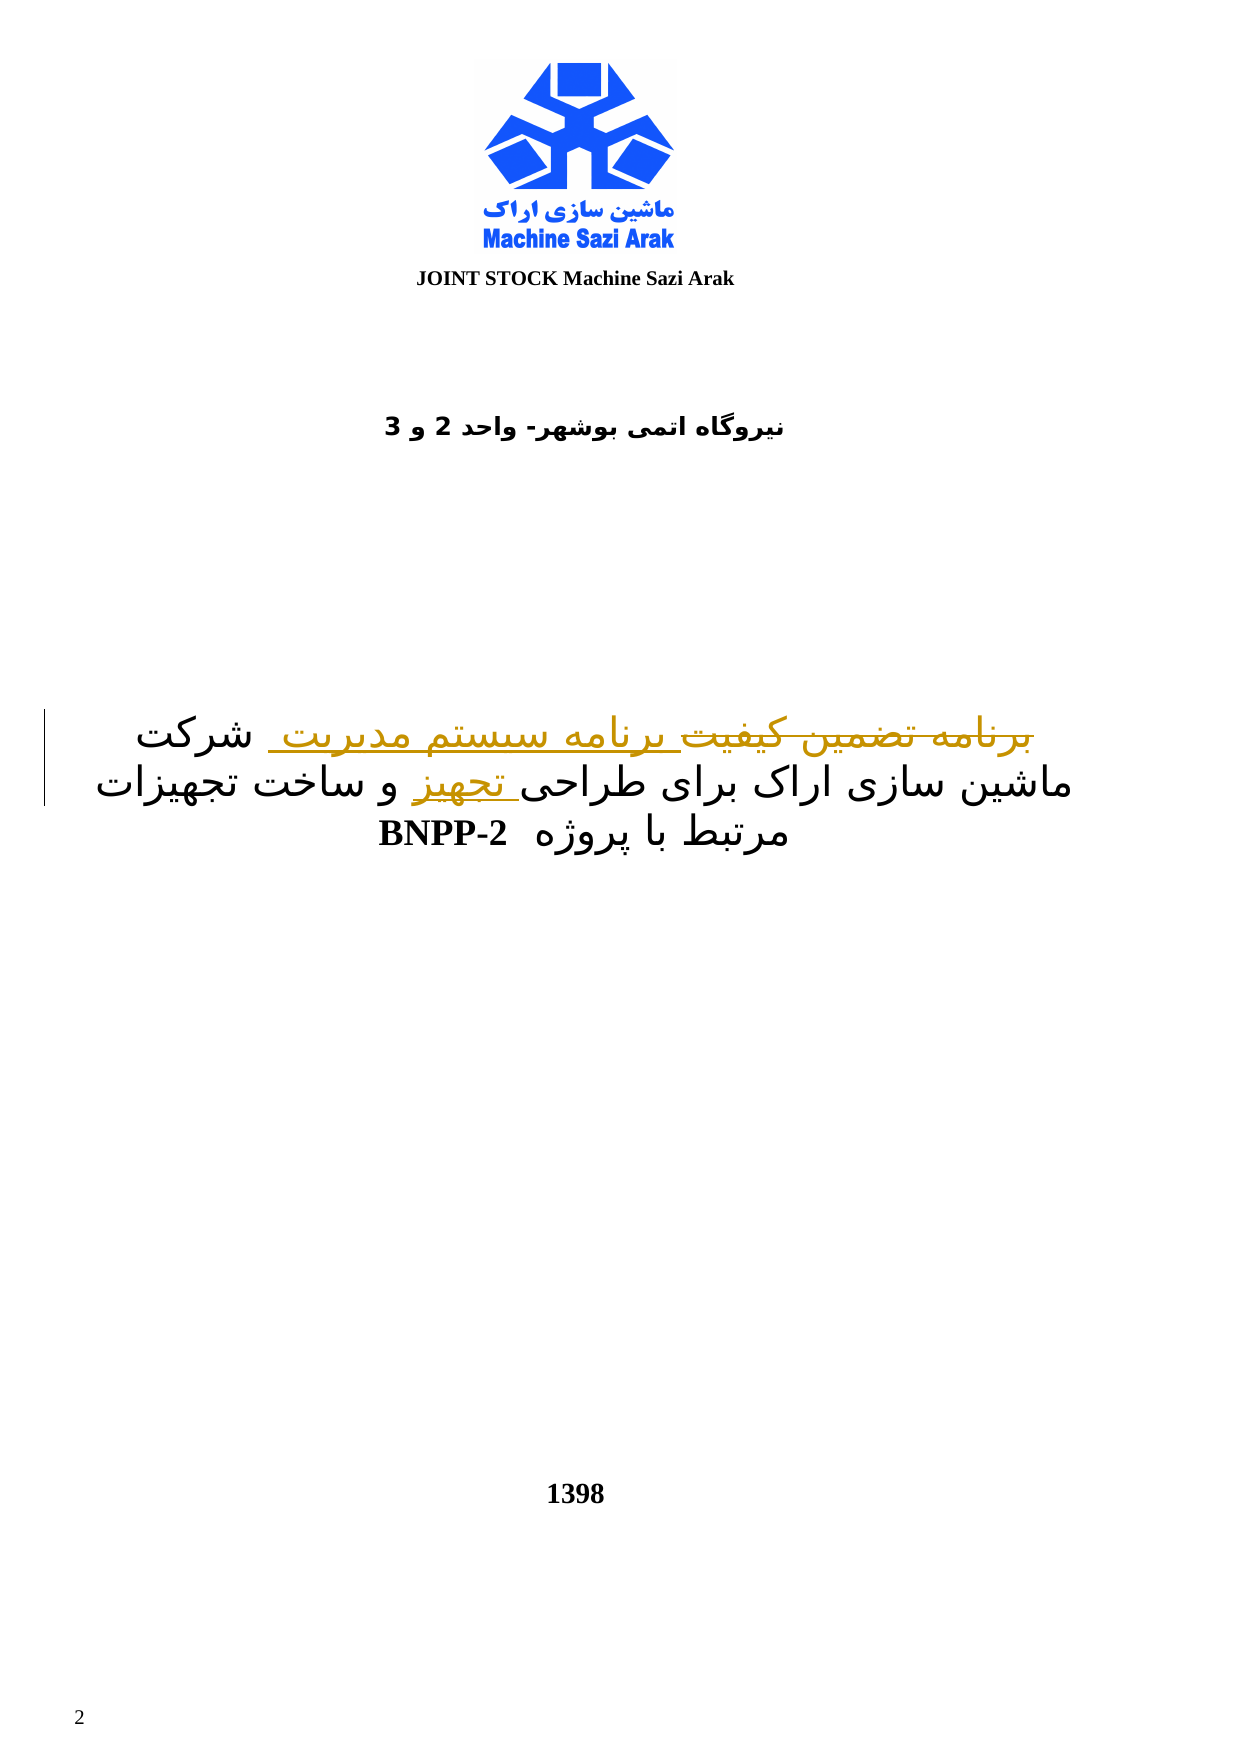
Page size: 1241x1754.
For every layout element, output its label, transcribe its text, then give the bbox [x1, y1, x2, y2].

text JOINT STOCK Machine Sazi Arak [59, 266, 1092, 290]
text نیروگاه اتمی بوشهر- واحد 2 و 3 [77, 413, 1092, 442]
picture [474, 59, 677, 254]
text شرکت ماشین سازی اراک برای طراحی و ساخت تجهیزات مرتبط با پروژه BNPP-2 [77, 709, 1092, 855]
text 1398 [59, 1476, 1092, 1510]
